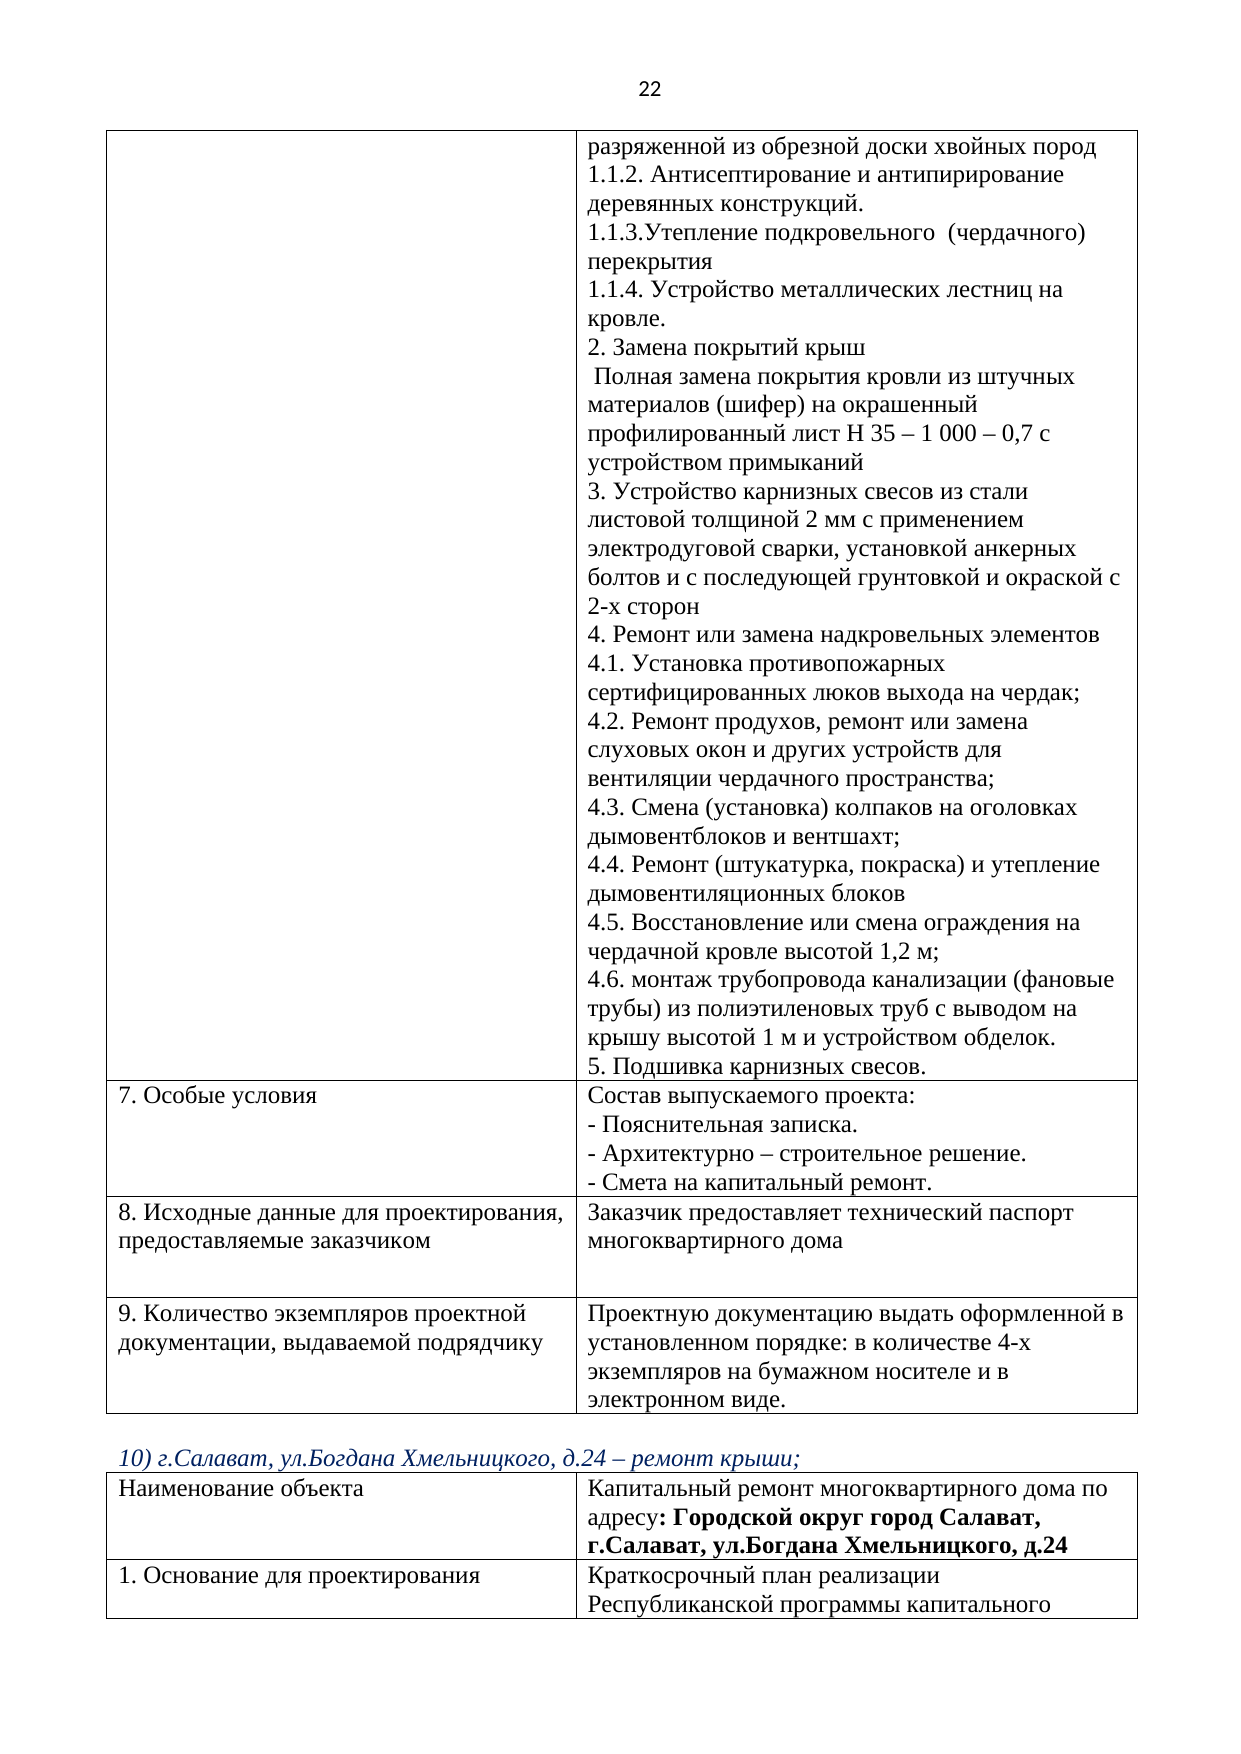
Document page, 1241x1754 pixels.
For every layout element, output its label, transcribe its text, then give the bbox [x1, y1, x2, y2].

table_cell 7. Особые условия [107, 1081, 576, 1196]
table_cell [577, 131, 1137, 1079]
table_cell Проектную документацию выдать оформленной в установленном порядке: в количестве 4-х экземпляров на бумажном носителе и в электронном виде. [577, 1298, 1137, 1413]
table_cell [107, 131, 576, 1079]
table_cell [577, 1560, 1137, 1618]
text 10) г.Салават, ул.Богдана Хмельницкого, д.24 – ремонт крыши; [118, 1443, 1181, 1472]
table_cell Заказчик предоставляет технический паспорт многоквартирного дома [577, 1197, 1137, 1297]
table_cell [107, 1560, 576, 1618]
table_cell Состав выпускаемого проекта: - Пояснительная записка. - Архитектурно – строительное решение. - Смета на капитальный ремонт. [577, 1081, 1137, 1196]
table_cell 9. Количество экземпляров проектной документации, выдаваемой подрядчику [107, 1298, 576, 1413]
table_header Наименование объекта [107, 1473, 576, 1559]
table_header Капитальный ремонт многоквартирного дома по адресу: Городской округ город Салават, г.Салават, ул.Богдана Хмельницкого, д.24 [577, 1473, 1137, 1559]
table_cell 8. Исходные данные для проектирования, предоставляемые заказчиком [107, 1197, 576, 1297]
